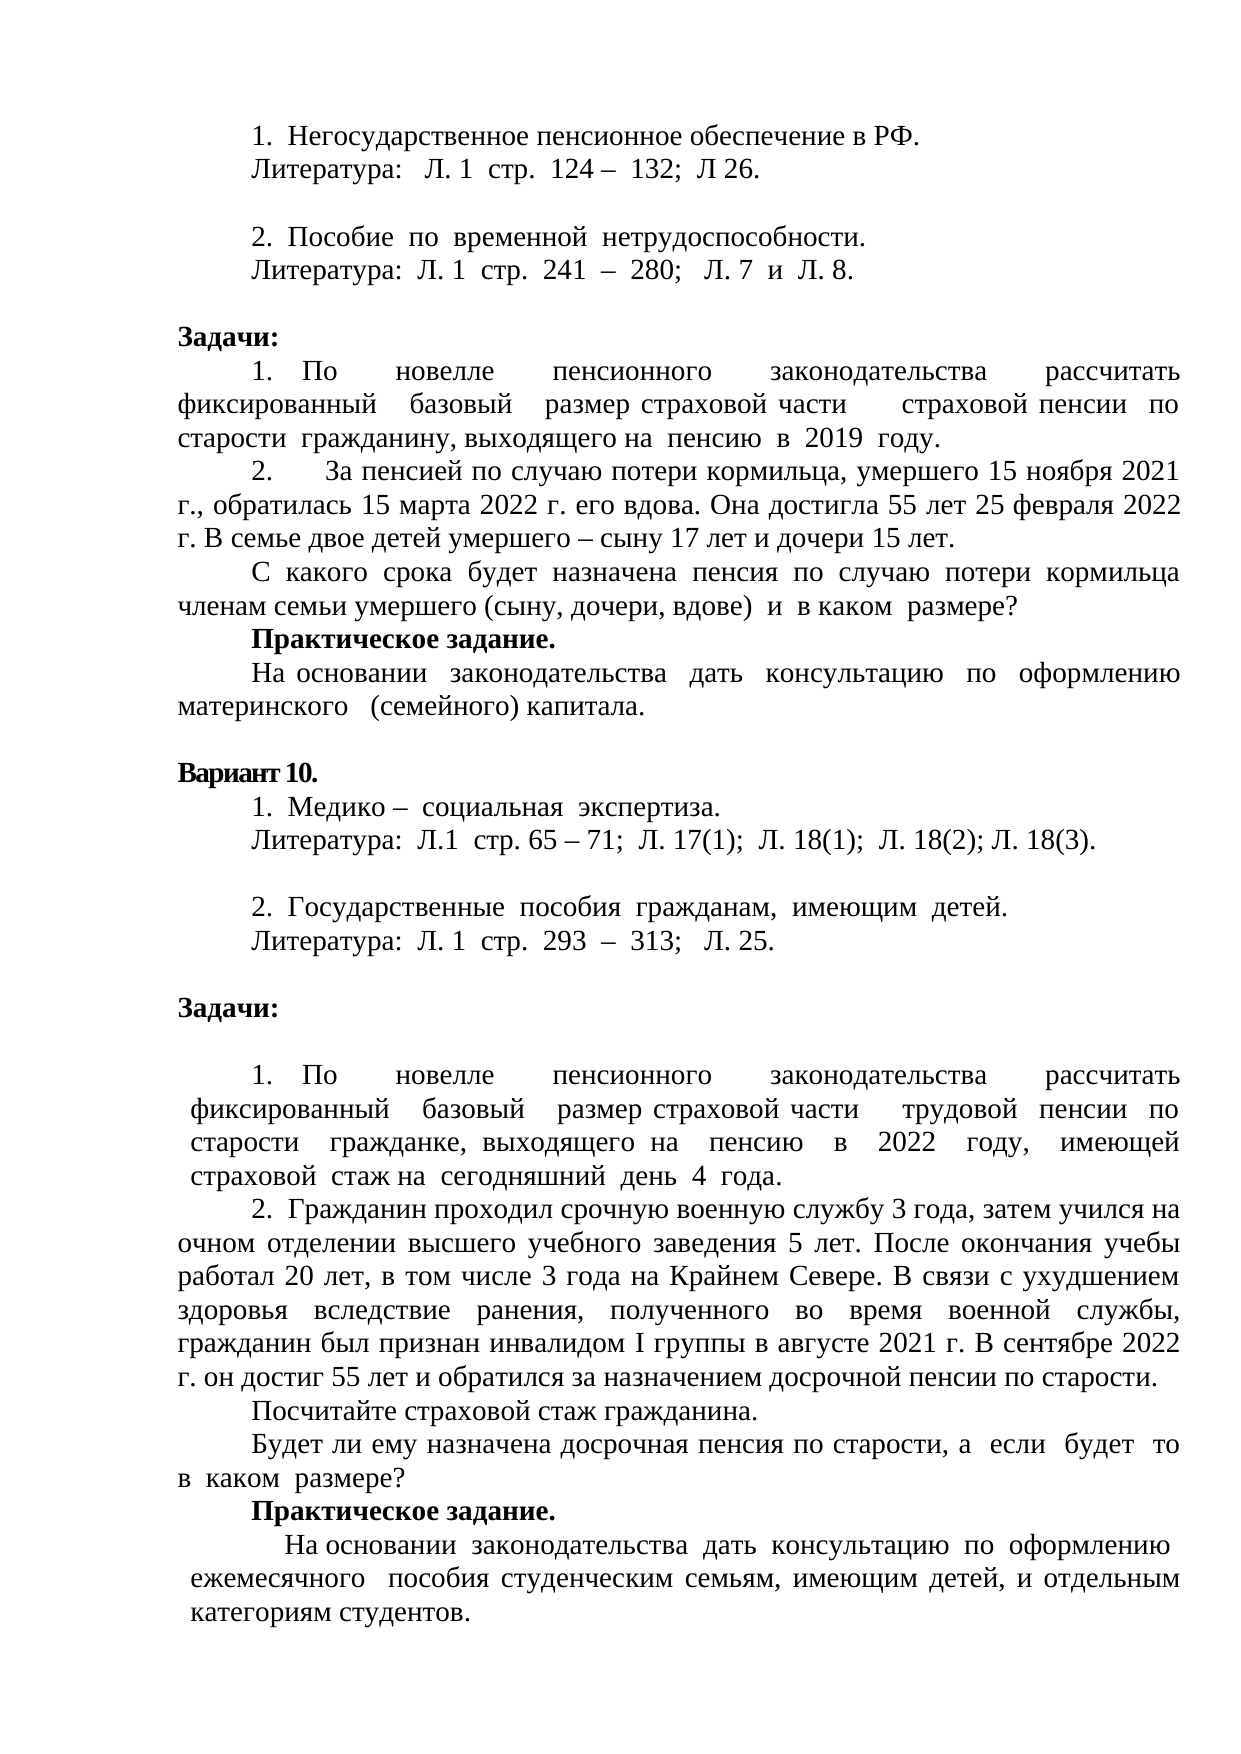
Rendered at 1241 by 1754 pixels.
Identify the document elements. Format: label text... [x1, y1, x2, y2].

text Практическое задание. [177, 621, 1181, 655]
text 1. Негосударственное пенсионное обеспечение в РФ. [190, 118, 1240, 152]
text На основании законодательства дать консультацию по оформлению материнского (семейного) капитала. [177, 655, 1181, 722]
text Литература: Л. 1 стр. 241 – 280; Л. 7 и Л. 8. [177, 252, 1181, 286]
text 2. Государственные пособия гражданам, имеющим детей. [177, 889, 1181, 923]
text Литература: Л. 1 стр. 124 – 132; Л 26. [177, 152, 1181, 185]
text Литература: Л. 1 стр. 293 – 313; Л. 25. [177, 923, 1181, 957]
text С какого срока будет назначена пенсия по случаю потери кормильца членам семьи умершего (сыну, дочери, вдове) и в каком размере? [177, 554, 1181, 621]
text Практическое задание. [177, 1493, 1240, 1527]
text 1. По новелле пенсионного законодательства рассчитать фиксированный базовый размер страховой части трудовой пенсии по старости гражданке, выходящего на пенсию в 2022 году, имеющей страховой стаж на сегодняшний день 4 года. [190, 1057, 1181, 1191]
text На основании законодательства дать консультацию по оформлению [190, 1527, 1240, 1560]
text 1. По новелле пенсионного законодательства рассчитать фиксированный базовый размер страховой части страховой пенсии по старости гражданину, выходящего на пенсию в 2019 году. 2. За пенсией по случаю потери кормильца, умершего 15 ноября 2021 г., обратилась 15 марта 2022 г. его вдова. Она достигла 55 лет 25 февраля 2022 г. В семье двое детей умершего – сыну 17 лет и дочери 15 лет. [177, 353, 1181, 554]
text Будет ли ему назначена досрочная пенсия по старости, а если будет то в каком размере? [177, 1426, 1181, 1493]
text Задачи: [177, 319, 1240, 353]
text ежемесячного пособия студенческим семьям, имеющим детей, и отдельным категориям студентов. [190, 1560, 1181, 1627]
text Вариант 10. [177, 755, 1181, 789]
text 2. Пособие по временной нетрудоспособности. [177, 219, 1181, 252]
text 1. Медико – социальная экспертиза. [177, 789, 1181, 822]
text Посчитайте страховой стаж гражданина. [177, 1393, 1181, 1426]
text 2. Гражданин проходил срочную военную службу 3 года, затем учился на очном отделении высшего учебного заведения 5 лет. После окончания учебы работал 20 лет, в том числе 3 года на Крайнем Севере. В связи с ухудшением здоровья вследствие ранения, полученного во время военной службы, гражданин был признан инвалидом I группы в августе 2021 г. В сентябре 2022 г. он достиг 55 лет и обратился за назначением досрочной пенсии по старости. [177, 1191, 1181, 1393]
text Задачи: [177, 990, 1240, 1024]
text Литература: Л.1 стр. 65 – 71; Л. 17(1); Л. 18(1); Л. 18(2); Л. 18(3). [177, 822, 1181, 856]
